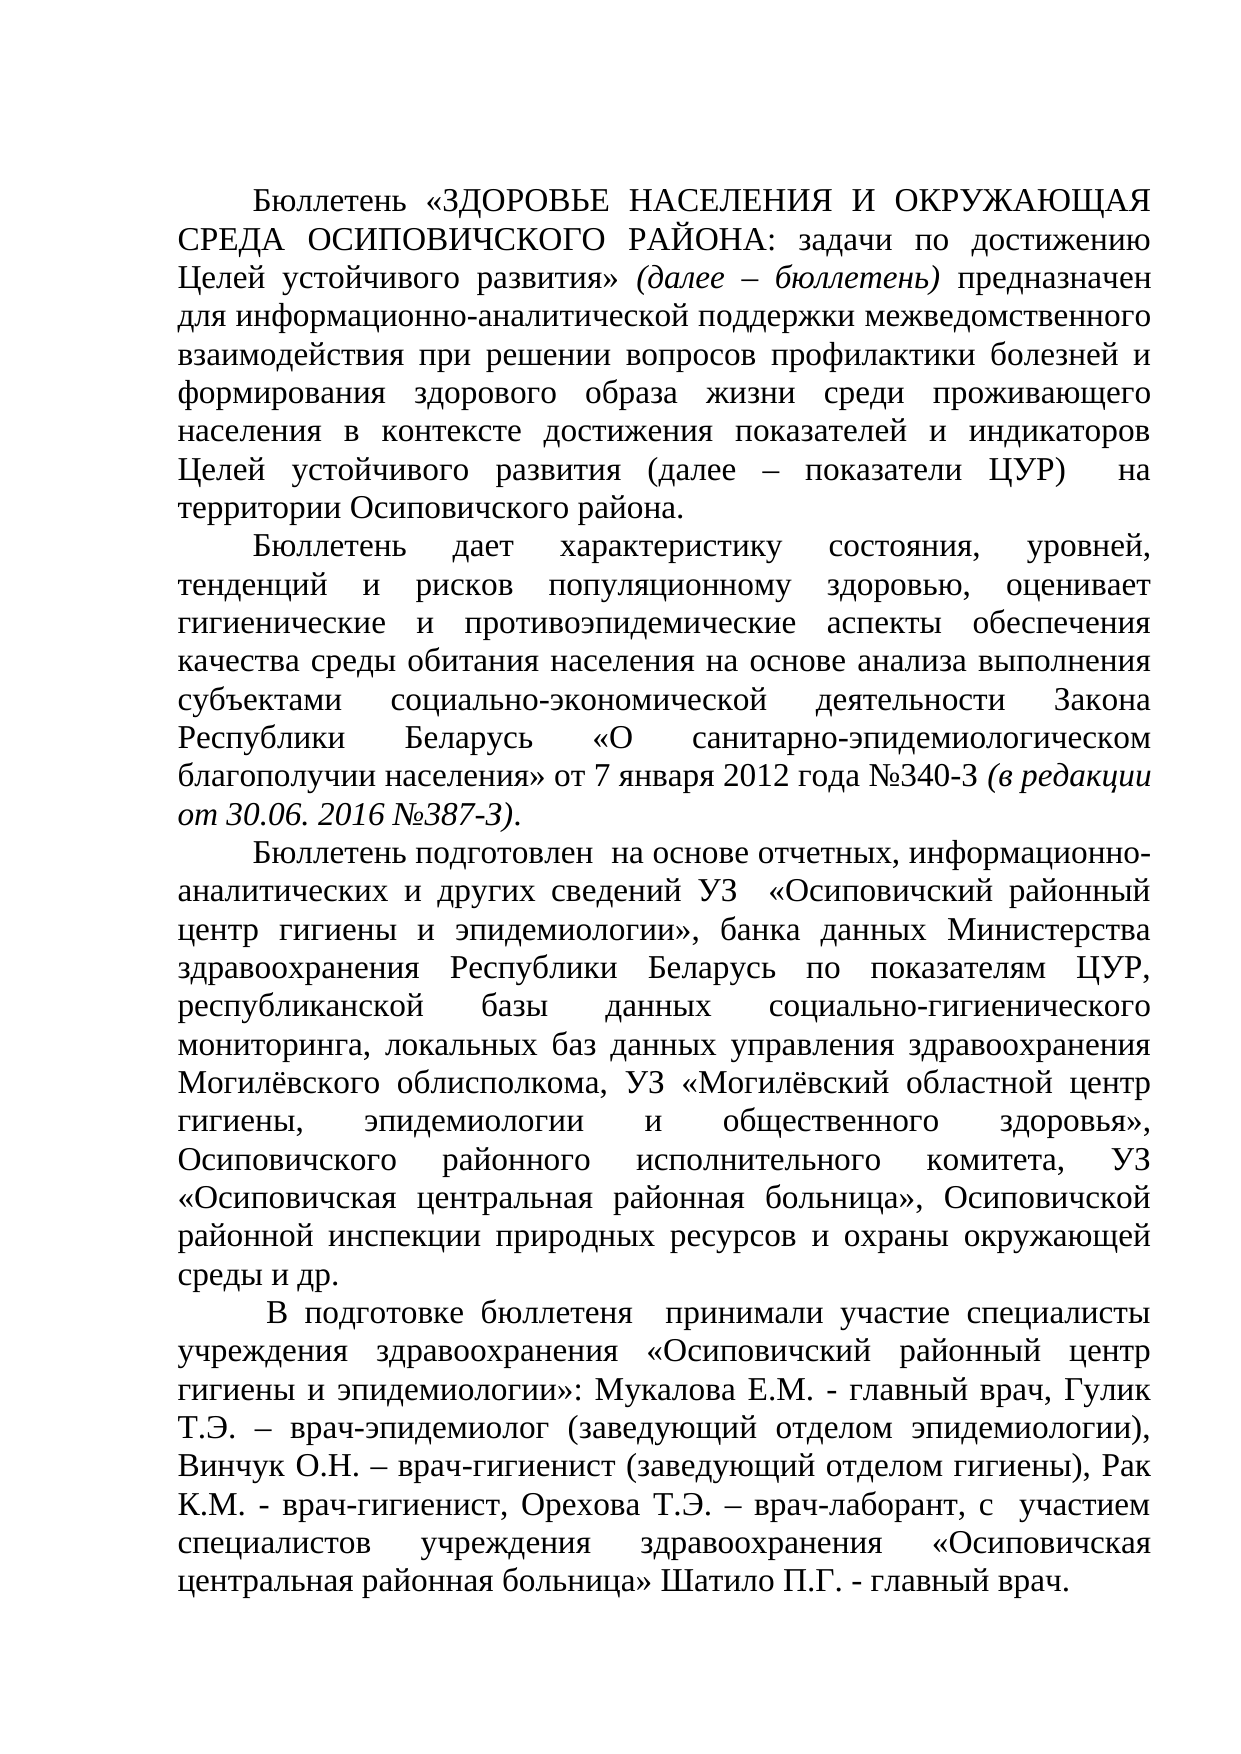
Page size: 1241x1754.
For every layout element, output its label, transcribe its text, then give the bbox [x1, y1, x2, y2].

text В подготовке бюллетеня принимали участие специалисты учреждения здравоохранения «Осиповичский районный центр гигиены и эпидемиологии»: Мукалова Е.М. - главный врач, Гулик Т.Э. – врач-эпидемиолог (заведующий отделом эпидемиологии), Винчук О.Н. – врач-гигиенист (заведующий отделом гигиены), Рак К.М. - врач-гигиенист, Орехова Т.Э. – врач-лаборант, с участием специалистов учреждения здравоохранения «Осиповичская центральная районная больница» Шатило П.Г. - главный врач. [177, 1292, 1152, 1599]
text Бюллетень дает характеристику состояния, уровней, тенденций и рисков популяционному здоровью, оценивает гигиенические и противоэпидемические аспекты обеспечения качества среды обитания населения на основе анализа выполнения субъектами социально-экономической деятельности Закона Республики Беларусь «О санитарно-эпидемиологическом благополучии населения» от 7 января 2012 года №340-З (в редакции от 30.06. 2016 №387-З). [177, 526, 1152, 832]
text Бюллетень подготовлен на основе отчетных, информационно-аналитических и других сведений УЗ «Осиповичский районный центр гигиены и эпидемиологии», банка данных Министерства здравоохранения Республики Беларусь по показателям ЦУР, республиканской базы данных социально-гигиенического мониторинга, локальных баз данных управления здравоохранения Могилёвского облисполкома, УЗ «Могилёвский областной центр гигиены, эпидемиологии и общественного здоровья», Осиповичского районного исполнительного комитета, УЗ «Осиповичская центральная районная больница», Осиповичской районной инспекции природных ресурсов и охраны окружающей среды и др. [177, 832, 1152, 1292]
text Бюллетень «ЗДОРОВЬЕ НАСЕЛЕНИЯ И ОКРУЖАЮЩАЯ СРЕДА ОСИПОВИЧСКОГО РАЙОНА: задачи по достижению Целей устойчивого развития» (далее – бюллетень) предназначен для информационно-аналитической поддержки межведомственного взаимодействия при решении вопросов профилактики болезней и формирования здорового образа жизни среди проживающего населения в контексте достижения показателей и индикаторов Целей устойчивого развития (далее – показатели ЦУР) на территории Осиповичского района. [177, 181, 1152, 526]
